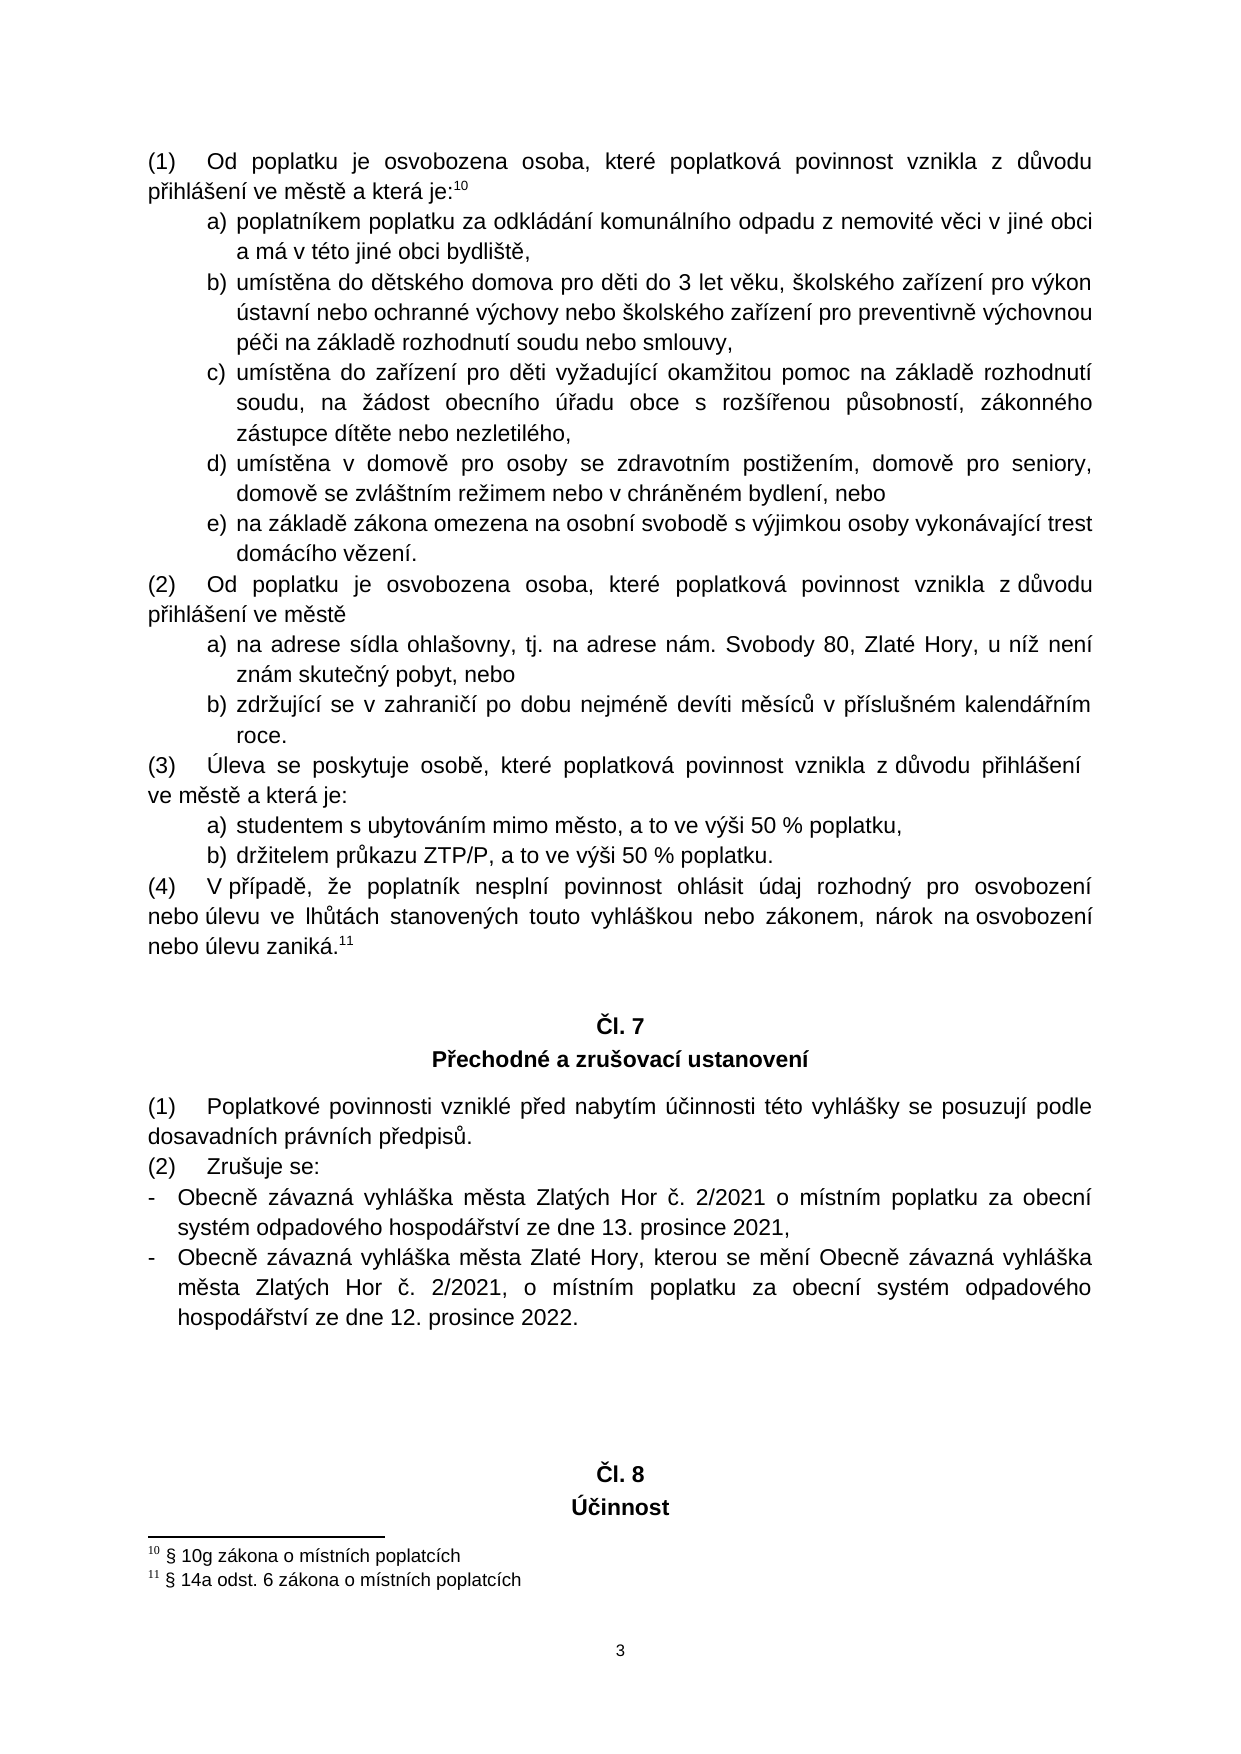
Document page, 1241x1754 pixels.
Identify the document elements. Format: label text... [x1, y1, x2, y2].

list Obecně závazná vyhláška města Zlatých Hor č. 2/2021 o místním poplatku za obecní systém odpadového hospodářství ze dne 13. prosince 2021, [148, 1183, 1093, 1240]
list Od poplatku je osvobozena osoba, které poplatková povinnost vznikla z důvodu přihlášení ve městě a která je: [148, 148, 1093, 204]
list Od poplatku je osvobozena osoba, které poplatková povinnost vznikla z důvodu přihlášení ve městě [148, 571, 1093, 627]
text Čl. 8 [148, 1461, 1093, 1487]
list zdržující se v zahraničí po dobu nejméně devíti měsíců v příslušném kalendářním roce. [207, 691, 1093, 748]
list umístěna do dětského domova pro děti do 3 let věku, školského zařízení pro výkon ústavní nebo ochranné výchovy nebo školského zařízení pro preventivně výchovnou péči na základě rozhodnutí soudu nebo smlouvy, [207, 268, 1093, 355]
list držitelem průkazu ZTP/P, a to ve výši 50 % poplatku. [177, 842, 1093, 869]
text Přechodné a zrušovací ustanovení [148, 1046, 1093, 1072]
list Obecně závazná vyhláška města Zlaté Hory, kterou se mění Obecně závazná vyhláška města Zlatých Hor č. 2/2021, o místním poplatku za obecní systém odpadového hospodářství ze dne 12. prosince 2022. [148, 1244, 1093, 1331]
text Čl. 7 [148, 1013, 1093, 1040]
list na adrese sídla ohlašovny, tj. na adrese nám. Svobody 80, Zlaté Hory, u níž není znám skutečný pobyt, nebo [207, 631, 1093, 688]
list studentem s ubytováním mimo město, a to ve výši 50 % poplatku, [177, 812, 1093, 839]
list umístěna do zařízení pro děti vyžadující okamžitou pomoc na základě rozhodnutí soudu, na žádost obecního úřadu obce s rozšířenou působností, zákonného zástupce dítěte nebo nezletilého, [207, 359, 1093, 446]
list na základě zákona omezena na osobní svobodě s výjimkou osoby vykonávající trest domácího vězení. [207, 510, 1093, 567]
list poplatníkem poplatku za odkládání komunálního odpadu z nemovité věci v jiné obci a má v této jiné obci bydliště, [207, 208, 1093, 265]
list Úleva se poskytuje osobě, které poplatková povinnost vznikla z důvodu přihlášení ve městě a která je: [148, 752, 1093, 808]
list umístěna v domově pro osoby se zdravotním postižením, domově pro seniory, domově se zvláštním režimem nebo v chráněném bydlení, nebo [207, 450, 1093, 506]
list Poplatkové povinnosti vzniklé před nabytím účinnosti této vyhlášky se posuzují podle dosavadních právních předpisů. [148, 1093, 1093, 1149]
list V případě, že poplatník nesplní povinnost ohlásit údaj rozhodný pro osvobození nebo úlevu ve lhůtách stanovených touto vyhláškou nebo zákonem, nárok na osvobození nebo úlevu zaniká. [148, 873, 1093, 959]
text Účinnost [148, 1493, 1093, 1520]
list Zrušuje se: [148, 1153, 1093, 1179]
